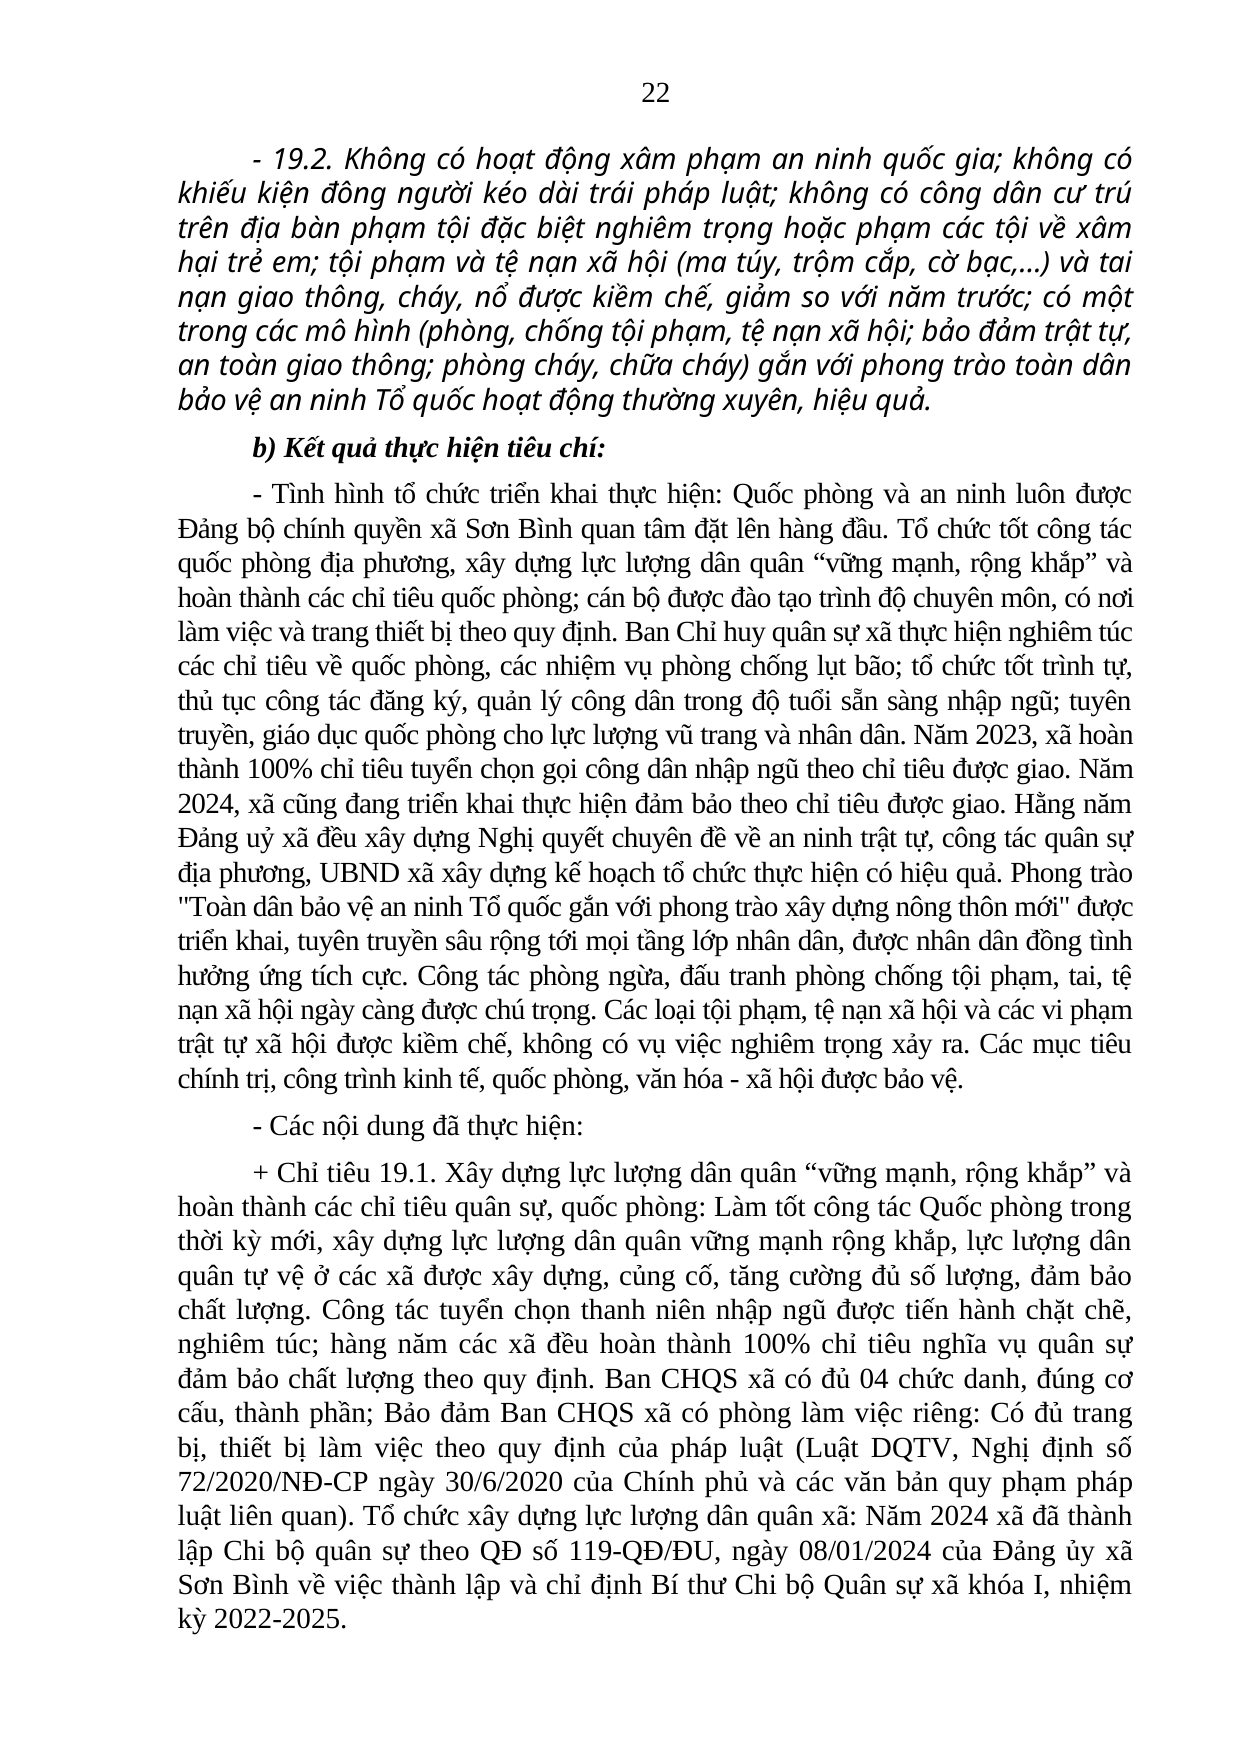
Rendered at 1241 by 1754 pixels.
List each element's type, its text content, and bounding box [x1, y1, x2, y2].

text - 19.2. Không có hoạt động xâm phạm an ninh quốc gia; không có khiếu kiện đông người kéo dài trái pháp luật; không có công dân cư trú trên địa bàn phạm tội đặc biệt nghiêm trọng hoặc phạm các tội về xâm hại trẻ em; tội phạm và tệ nạn xã hội (ma túy, trộm cắp, cờ bạc,…) và tai nạn giao thông, cháy, nổ được kiềm chế, giảm so với năm trước; có một trong các mô hình (phòng, chống tội phạm, tệ nạn xã hội; bảo đảm trật tự, an toàn giao thông; phòng cháy, chữa cháy) gắn với phong trào toàn dân bảo vệ an ninh Tổ quốc hoạt động thường xuyên, hiệu quả. [177, 142, 1134, 417]
text - Tình hình tổ chức triển khai thực hiện: Quốc phòng và an ninh luôn được Đảng bộ chính quyền xã Sơn Bình quan tâm đặt lên hàng đầu. Tổ chức tốt công tác quốc phòng địa phương, xây dựng lực lượng dân quân “vững mạnh, rộng khắp” và hoàn thành các chỉ tiêu quốc phòng; cán bộ được đào tạo trình độ chuyên môn, có nơi làm việc và trang thiết bị theo quy định. Ban Chỉ huy quân sự xã thực hiện nghiêm túc các chỉ tiêu về quốc phòng, các nhiệm vụ phòng chống lụt bão; tổ chức tốt trình tự, thủ tục công tác đăng ký, quản lý công dân trong độ tuổi sẵn sàng nhập ngũ; tuyên truyền, giáo dục quốc phòng cho lực lượng vũ trang và nhân dân. Năm 2023, xã hoàn thành 100% chỉ tiêu tuyển chọn gọi công dân nhập ngũ theo chỉ tiêu được giao. Năm 2024, xã cũng đang triển khai thực hiện đảm bảo theo chỉ tiêu được giao. Hằng năm Đảng uỷ xã đều xây dựng Nghị quyết chuyên đề về an ninh trật tự, công tác quân sự địa phương, UBND xã xây dựng kế hoạch tổ chức thực hiện có hiệu quả. Phong trào "Toàn dân bảo vệ an ninh Tổ quốc gắn với phong trào xây dựng nông thôn mới" được triển khai, tuyên truyền sâu rộng tới mọi tầng lớp nhân dân, được nhân dân đồng tình hưởng ứng tích cực. Công tác phòng ngừa, đấu tranh phòng chống tội phạm, tai, tệ nạn xã hội ngày càng được chú trọng. Các loại tội phạm, tệ nạn xã hội và các vi phạm trật tự xã hội được kiềm chế, không có vụ việc nghiêm trọng xảy ra. Các mục tiêu chính trị, công trình kinh tế, quốc phòng, văn hóa - xã hội được bảo vệ. [177, 476, 1134, 1095]
text b) Kết quả thực hiện tiêu chí: [177, 429, 1134, 464]
text + Chỉ tiêu 19.1. Xây dựng lực lượng dân quân “vững mạnh, rộng khắp” và hoàn thành các chỉ tiêu quân sự, quốc phòng: Làm tốt công tác Quốc phòng trong thời kỳ mới, xây dựng lực lượng dân quân vững mạnh rộng khắp, lực lượng dân quân tự vệ ở các xã được xây dựng, củng cố, tăng cường đủ số lượng, đảm bảo chất lượng. Công tác tuyển chọn thanh niên nhập ngũ được tiến hành chặt chẽ, nghiêm túc; hàng năm các xã đều hoàn thành 100% chỉ tiêu nghĩa vụ quân sự đảm bảo chất lượng theo quy định. Ban CHQS xã có đủ 04 chức danh, đúng cơ cấu, thành phần; Bảo đảm Ban CHQS xã có phòng làm việc riêng: Có đủ trang bị, thiết bị làm việc theo quy định của pháp luật (Luật DQTV, Nghị định số 72/2020/NĐ-CP ngày 30/6/2020 của Chính phủ và các văn bản quy phạm pháp luật liên quan). Tổ chức xây dựng lực lượng dân quân xã: Năm 2024 xã đã thành lập Chi bộ quân sự theo QĐ số 119-QĐ/ĐU, ngày 08/01/2024 của Đảng ủy xã Sơn Bình về việc thành lập và chỉ định Bí thư Chi bộ Quân sự xã khóa I, nhiệm kỳ 2022-2025. [177, 1154, 1134, 1636]
text - Các nội dung đã thực hiện: [177, 1108, 1134, 1142]
